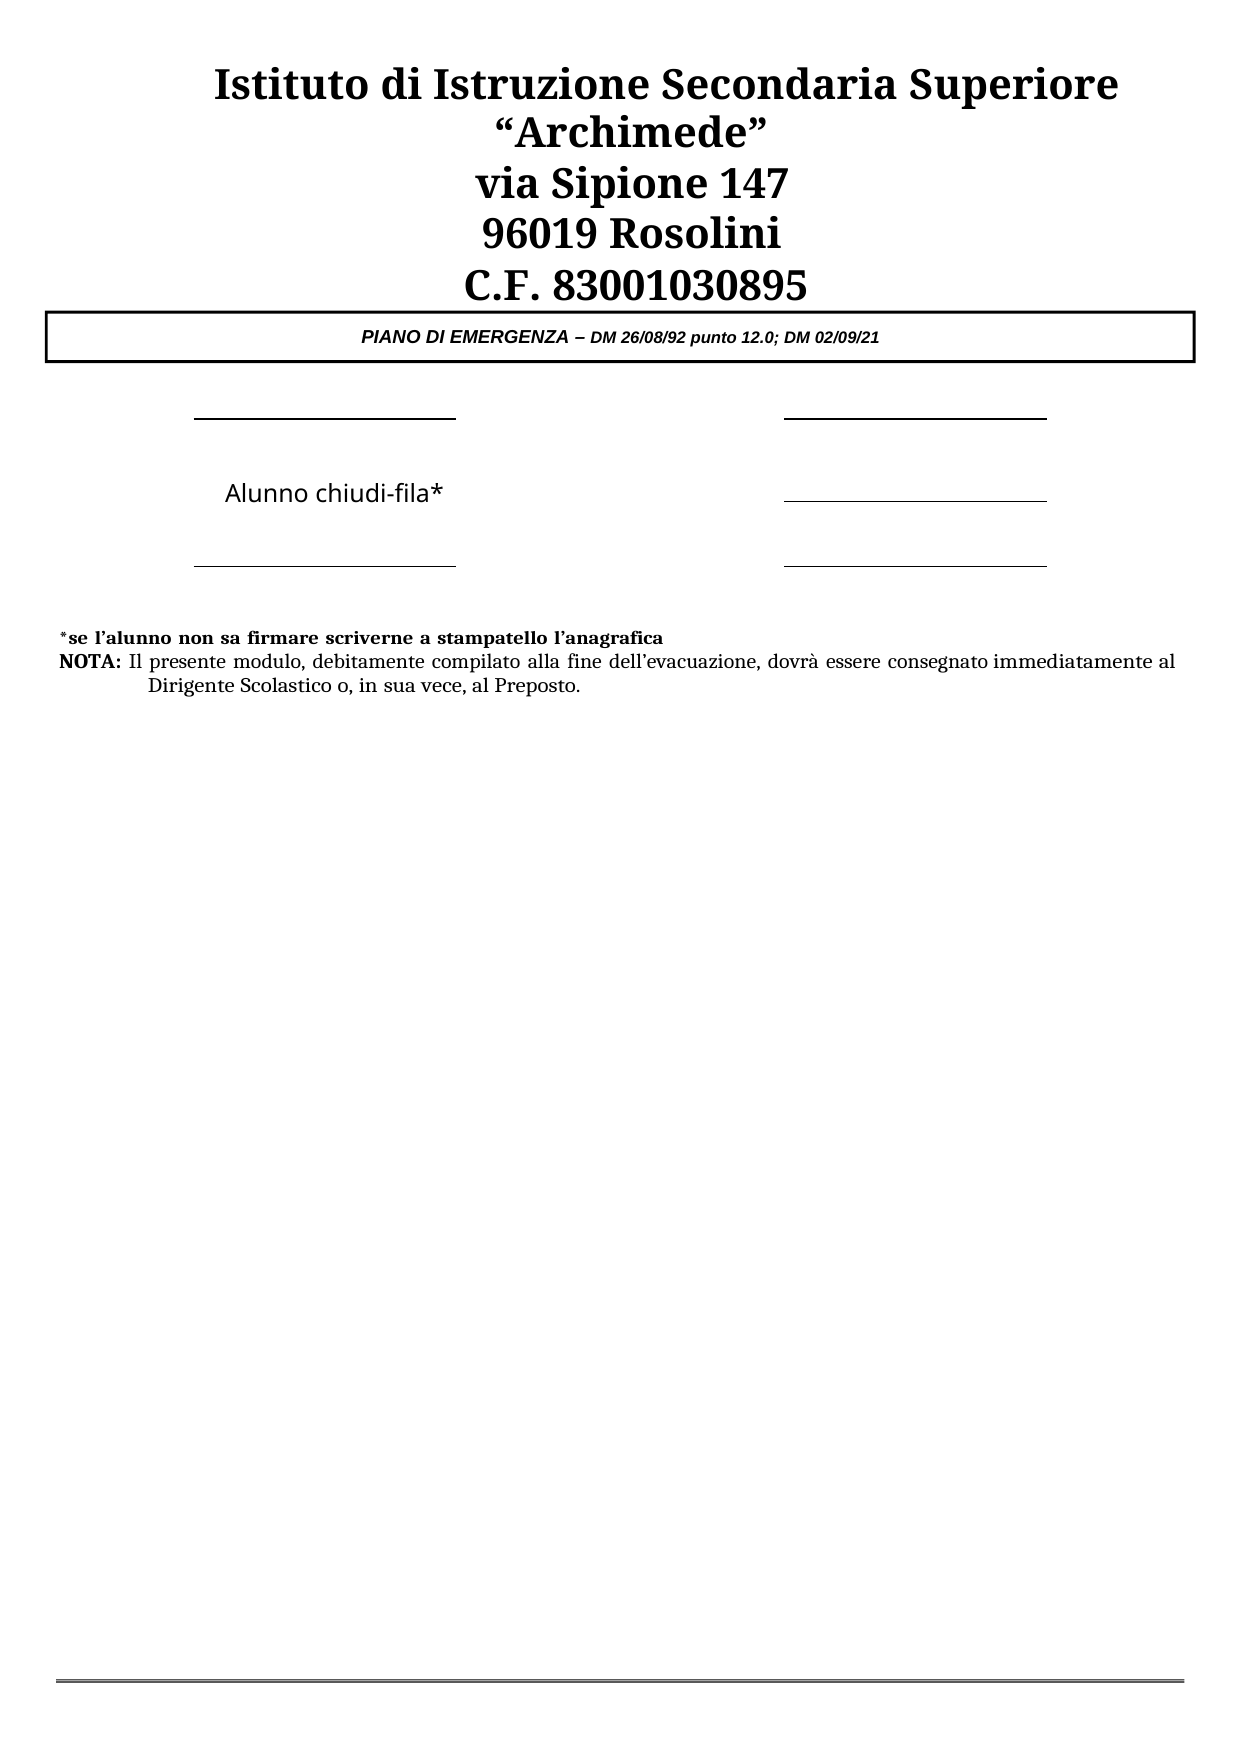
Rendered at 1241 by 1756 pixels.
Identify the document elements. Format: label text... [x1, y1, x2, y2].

text *se l’alunno non sa firmare scriverne a stampatello l’anagrafica [59, 627, 1205, 649]
text NOTA: Il presente modulo, debitamente compilato alla fine dell’evacuazione, dovrà essere consegnato immediatamente al Dirigente Scolastico o, in sua vece, al Preposto. [59, 650, 1197, 698]
text Alunno chiudi-fila* [225, 476, 1205, 510]
